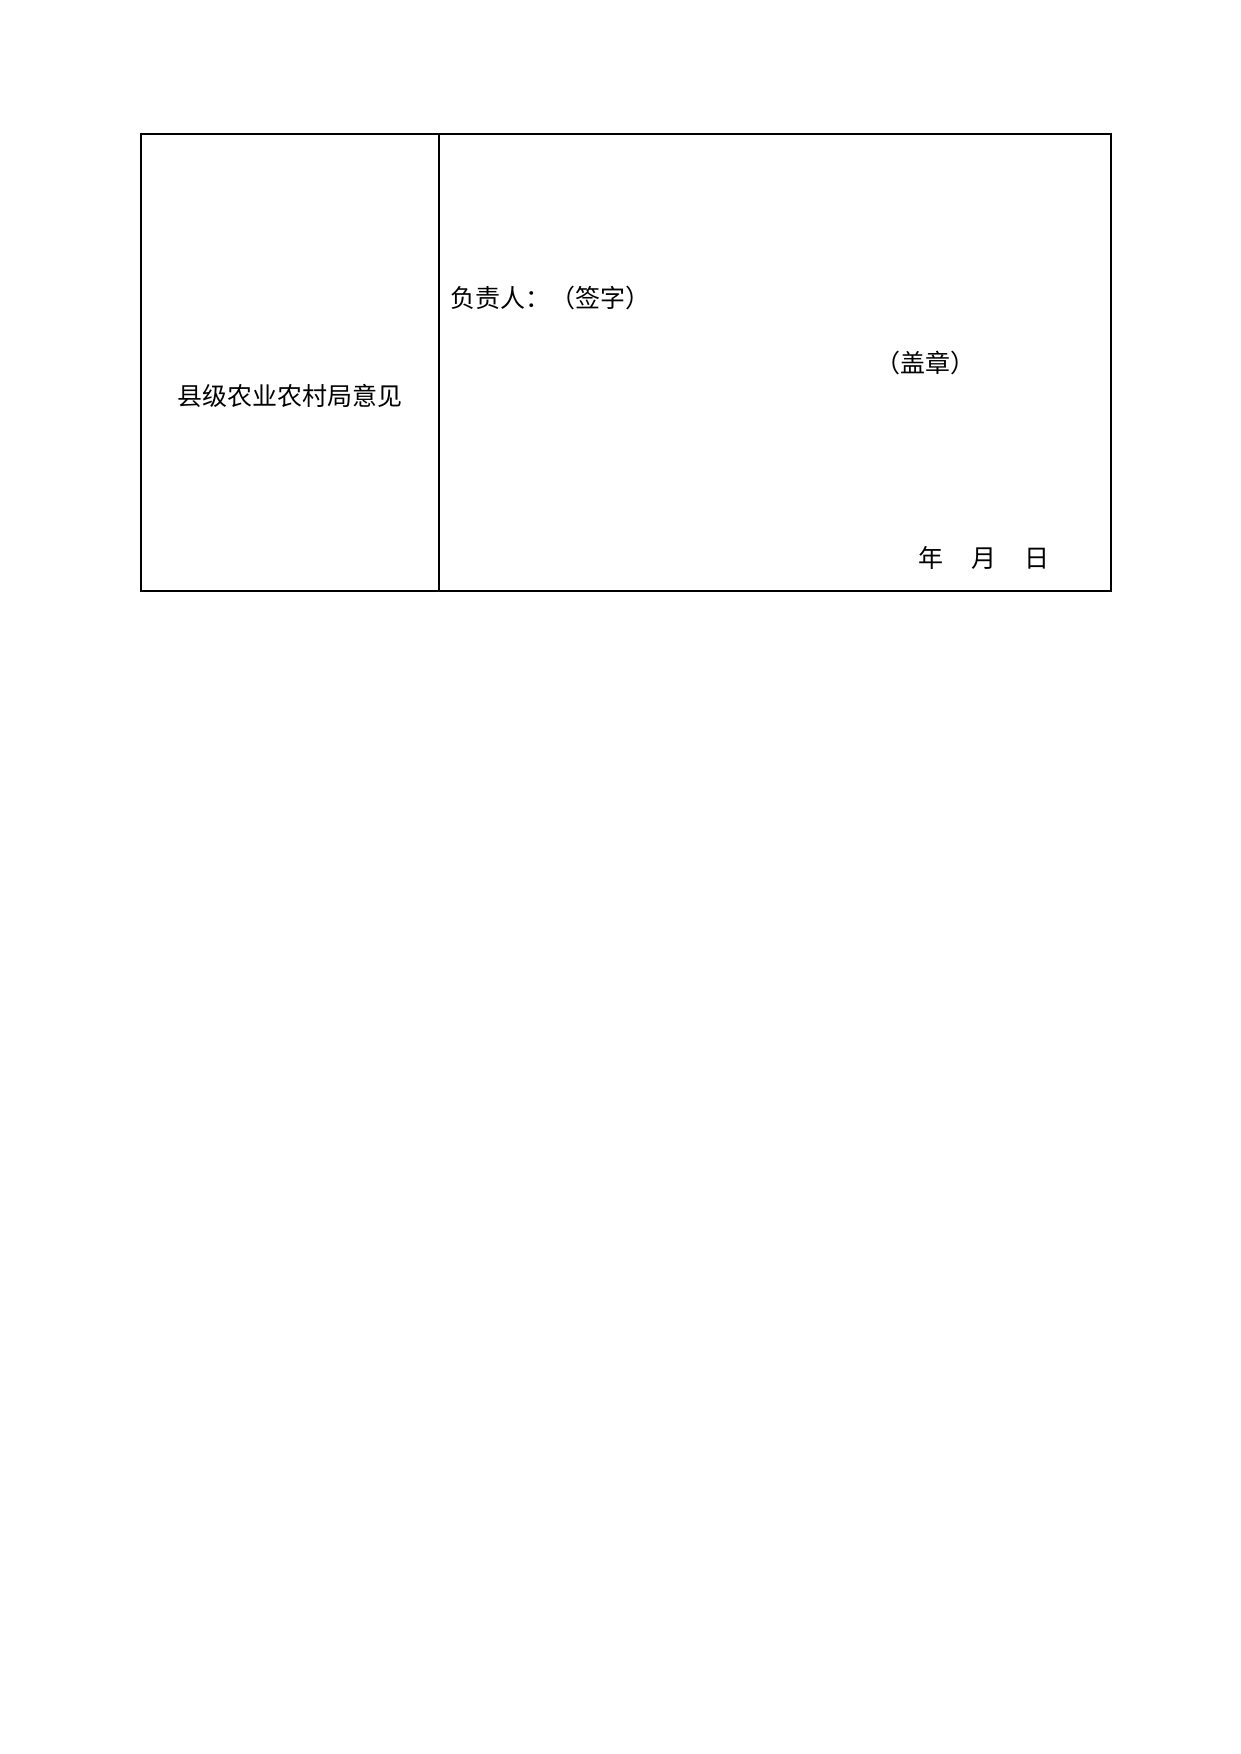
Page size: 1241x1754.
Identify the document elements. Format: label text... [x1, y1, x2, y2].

table_cell 县级农业农村局意见 [142, 135, 438, 589]
table_cell 负责人：（签字） （盖章） 年 月 日 [440, 135, 1110, 589]
